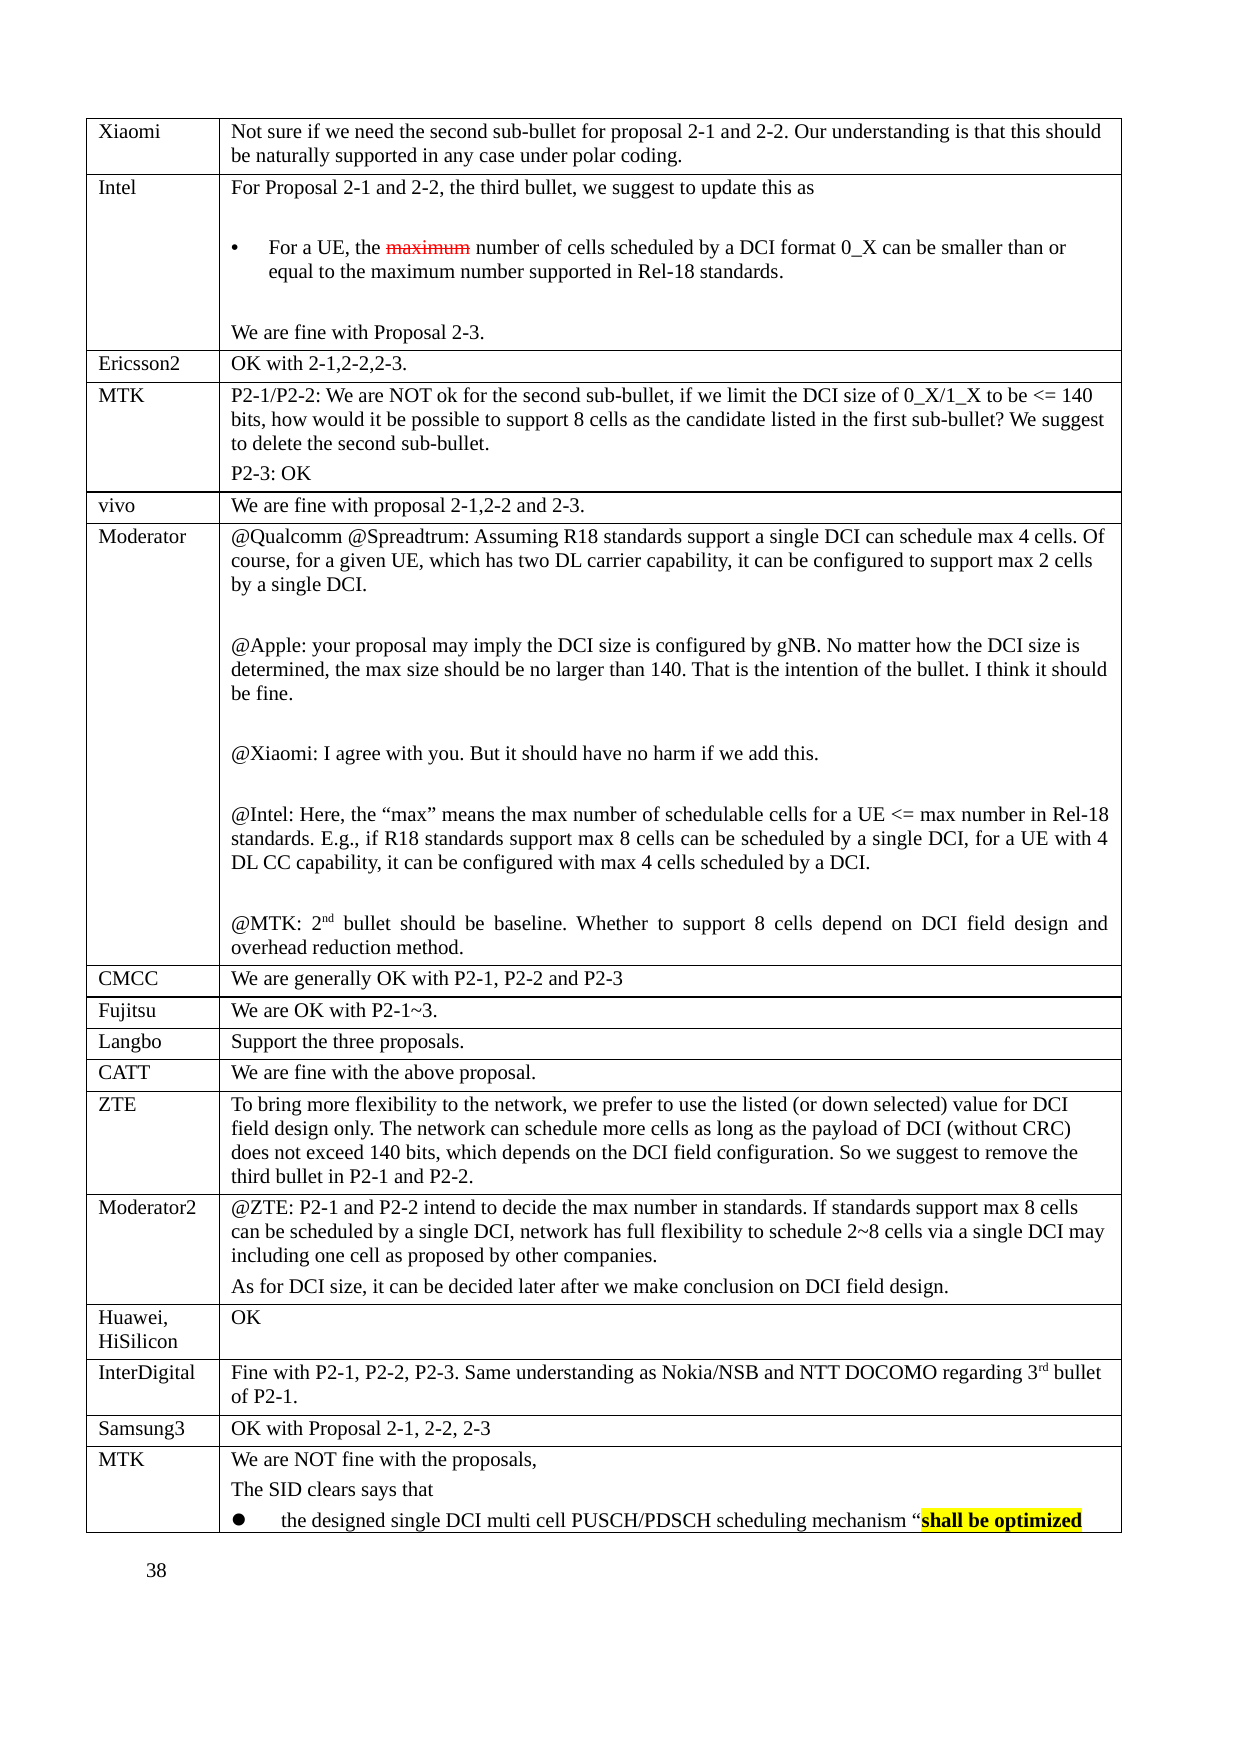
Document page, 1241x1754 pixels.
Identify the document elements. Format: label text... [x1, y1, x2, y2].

table_cell Ericsson2 [87, 351, 219, 382]
table_cell Moderator [87, 524, 219, 965]
table_cell Samsung3 [87, 1416, 219, 1446]
table_cell @ZTE: P2-1 and P2-2 intend to decide the max number in standards. If standards support max 8 cells can be scheduled by a single DCI, network has full flexibility to schedule 2~8 cells via a single DCI may including one cell as proposed by other companies. As for DCI size, it can be decided later after we make conclusion on DCI field design. [220, 1195, 1121, 1304]
table_cell Fujitsu [87, 998, 219, 1028]
table_cell Xiaomi [87, 119, 219, 173]
table_cell Langbo [87, 1029, 219, 1059]
table_cell Intel [87, 175, 219, 350]
table_cell For Proposal 2-1 and 2-2, the third bullet, we suggest to update this as For a UE, the maximum number of cells scheduled by a DCI format 0_X can be smaller than or equal to the maximum number supported in Rel-18 standards. We are fine with Proposal 2-3. [220, 175, 1121, 350]
table_cell We are OK with P2-1~3. [220, 998, 1121, 1028]
table_cell CATT [87, 1060, 219, 1091]
table_cell OK with 2-1,2-2,2-3. [220, 351, 1121, 382]
table_cell Support the three proposals. [220, 1029, 1121, 1059]
table_cell Moderator2 [87, 1195, 219, 1304]
table_cell ZTE [87, 1092, 219, 1194]
table_cell To bring more flexibility to the network, we prefer to use the listed (or down selected) value for DCI field design only. The network can schedule more cells as long as the payload of DCI (without CRC) does not exceed 140 bits, which depends on the DCI field configuration. So we suggest to remove the third bullet in P2-1 and P2-2. [220, 1092, 1121, 1194]
table_cell OK [220, 1305, 1121, 1359]
table_cell OK with Proposal 2-1, 2-2, 2-3 [220, 1416, 1121, 1446]
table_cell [220, 1447, 1121, 1532]
table_cell P2-1/P2-2: We are NOT ok for the second sub-bullet, if we limit the DCI size of 0_X/1_X to be <= 140 bits, how would it be possible to support 8 cells as the candidate listed in the first sub-bullet? We suggest to delete the second sub-bullet. P2-3: OK [220, 383, 1121, 491]
table_cell MTK [87, 383, 219, 491]
table_cell MTK [87, 1447, 219, 1532]
table_cell We are fine with the above proposal. [220, 1060, 1121, 1091]
table_cell We are fine with proposal 2-1,2-2 and 2-3. [220, 493, 1121, 523]
table_cell Not sure if we need the second sub-bullet for proposal 2-1 and 2-2. Our understanding is that this should be naturally supported in any case under polar coding. [220, 119, 1121, 173]
table_cell Fine with P2-1, P2-2, P2-3. Same understanding as Nokia/NSB and NTT DOCOMO regarding 3rd bullet of P2-1. [220, 1360, 1121, 1415]
table_cell @Qualcomm @Spreadtrum: Assuming R18 standards support a single DCI can schedule max 4 cells. Of course, for a given UE, which has two DL carrier capability, it can be configured to support max 2 cells by a single DCI. @Apple: your proposal may imply the DCI size is configured by gNB. No matter how the DCI size is determined, the max size should be no larger than 140. That is the intention of the bullet. I think it should be fine. @Xiaomi: I agree with you. But it should have no harm if we add this. @Intel: Here, the “max” means the max number of schedulable cells for a UE <= max number in Rel-18 standards. E.g., if R18 standards support max 8 cells can be scheduled by a single DCI, for a UE with 4 DL CC capability, it can be configured with max 4 cells scheduled by a DCI. @MTK: 2nd bullet should be baseline. Whether to support 8 cells depend on DCI field design and overhead reduction method. [220, 524, 1121, 965]
table_cell We are generally OK with P2-1, P2-2 and P2-3 [220, 966, 1121, 996]
table_cell InterDigital [87, 1360, 219, 1415]
table_cell Huawei, HiSilicon [87, 1305, 219, 1359]
table_cell CMCC [87, 966, 219, 996]
table_cell vivo [87, 493, 219, 523]
